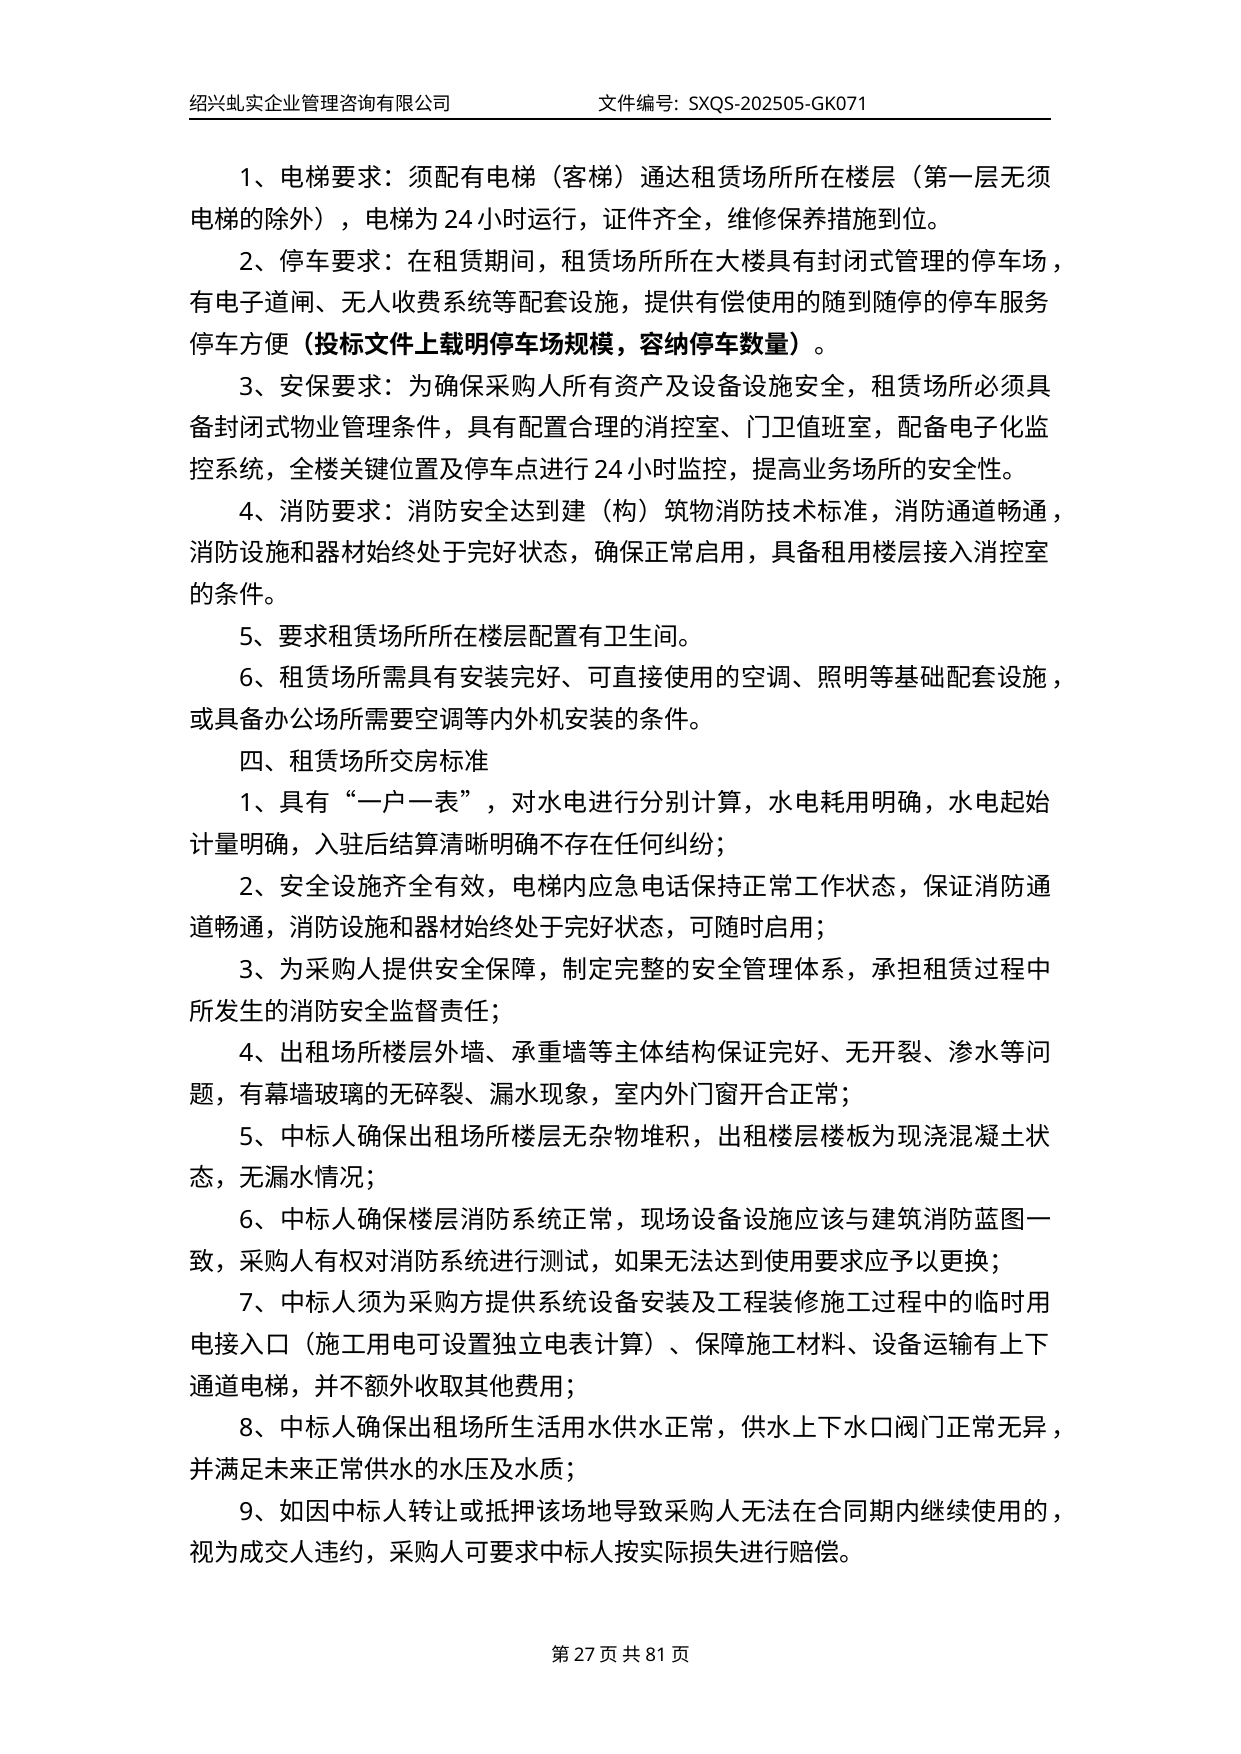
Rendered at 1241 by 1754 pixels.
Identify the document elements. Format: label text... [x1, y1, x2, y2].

text 四、租赁场所交房标准 [189, 737, 1051, 778]
text 2、安全设施齐全有效，电梯内应急电话保持正常工作状态，保证消防通道畅通，消防设施和器材始终处于完好状态，可随时启用； [189, 862, 1051, 945]
text 3、安保要求：为确保采购人所有资产及设备设施安全，租赁场所必须具备封闭式物业管理条件，具有配置合理的消控室、门卫值班室，配备电子化监控系统，全楼关键位置及停车点进行24小时监控，提高业务场所的安全性。 [189, 362, 1051, 487]
text 6、中标人确保楼层消防系统正常，现场设备设施应该与建筑消防蓝图一致，采购人有权对消防系统进行测试，如果无法达到使用要求应予以更换； [189, 1195, 1051, 1278]
text 5、中标人确保出租场所楼层无杂物堆积，出租楼层楼板为现浇混凝土状态，无漏水情况； [189, 1112, 1051, 1195]
text 8、中标人确保出租场所生活用水供水正常，供水上下水口阀门正常无异，并满足未来正常供水的水压及水质； [189, 1403, 1051, 1487]
text 5、要求租赁场所所在楼层配置有卫生间。 [189, 612, 1051, 653]
text 1、电梯要求：须配有电梯（客梯）通达租赁场所所在楼层（第一层无须电梯的除外），电梯为24小时运行，证件齐全，维修保养措施到位。 [189, 153, 1051, 237]
text 6、租赁场所需具有安装完好、可直接使用的空调、照明等基础配套设施，或具备办公场所需要空调等内外机安装的条件。 [189, 653, 1051, 737]
text 2、停车要求：在租赁期间，租赁场所所在大楼具有封闭式管理的停车场，有电子道闸、无人收费系统等配套设施，提供有偿使用的随到随停的停车服务，停车方便（投标文件上载明停车场规模，容纳停车数量）。 [189, 237, 1051, 362]
text 3、为采购人提供安全保障，制定完整的安全管理体系，承担租赁过程中所发生的消防安全监督责任； [189, 945, 1051, 1028]
text 4、消防要求：消防安全达到建（构）筑物消防技术标准，消防通道畅通，消防设施和器材始终处于完好状态，确保正常启用，具备租用楼层接入消控室的条件。 [189, 487, 1051, 612]
text 9、如因中标人转让或抵押该场地导致采购人无法在合同期内继续使用的，视为成交人违约，采购人可要求中标人按实际损失进行赔偿。 [189, 1487, 1051, 1570]
text 1、具有“一户一表”，对水电进行分别计算，水电耗用明确，水电起始计量明确，入驻后结算清晰明确不存在任何纠纷； [189, 778, 1051, 862]
text 7、中标人须为采购方提供系统设备安装及工程装修施工过程中的临时用电接入口（施工用电可设置独立电表计算）、保障施工材料、设备运输有上下通道电梯，并不额外收取其他费用； [189, 1278, 1051, 1403]
text 4、出租场所楼层外墙、承重墙等主体结构保证完好、无开裂、渗水等问题，有幕墙玻璃的无碎裂、漏水现象，室内外门窗开合正常； [189, 1028, 1051, 1112]
